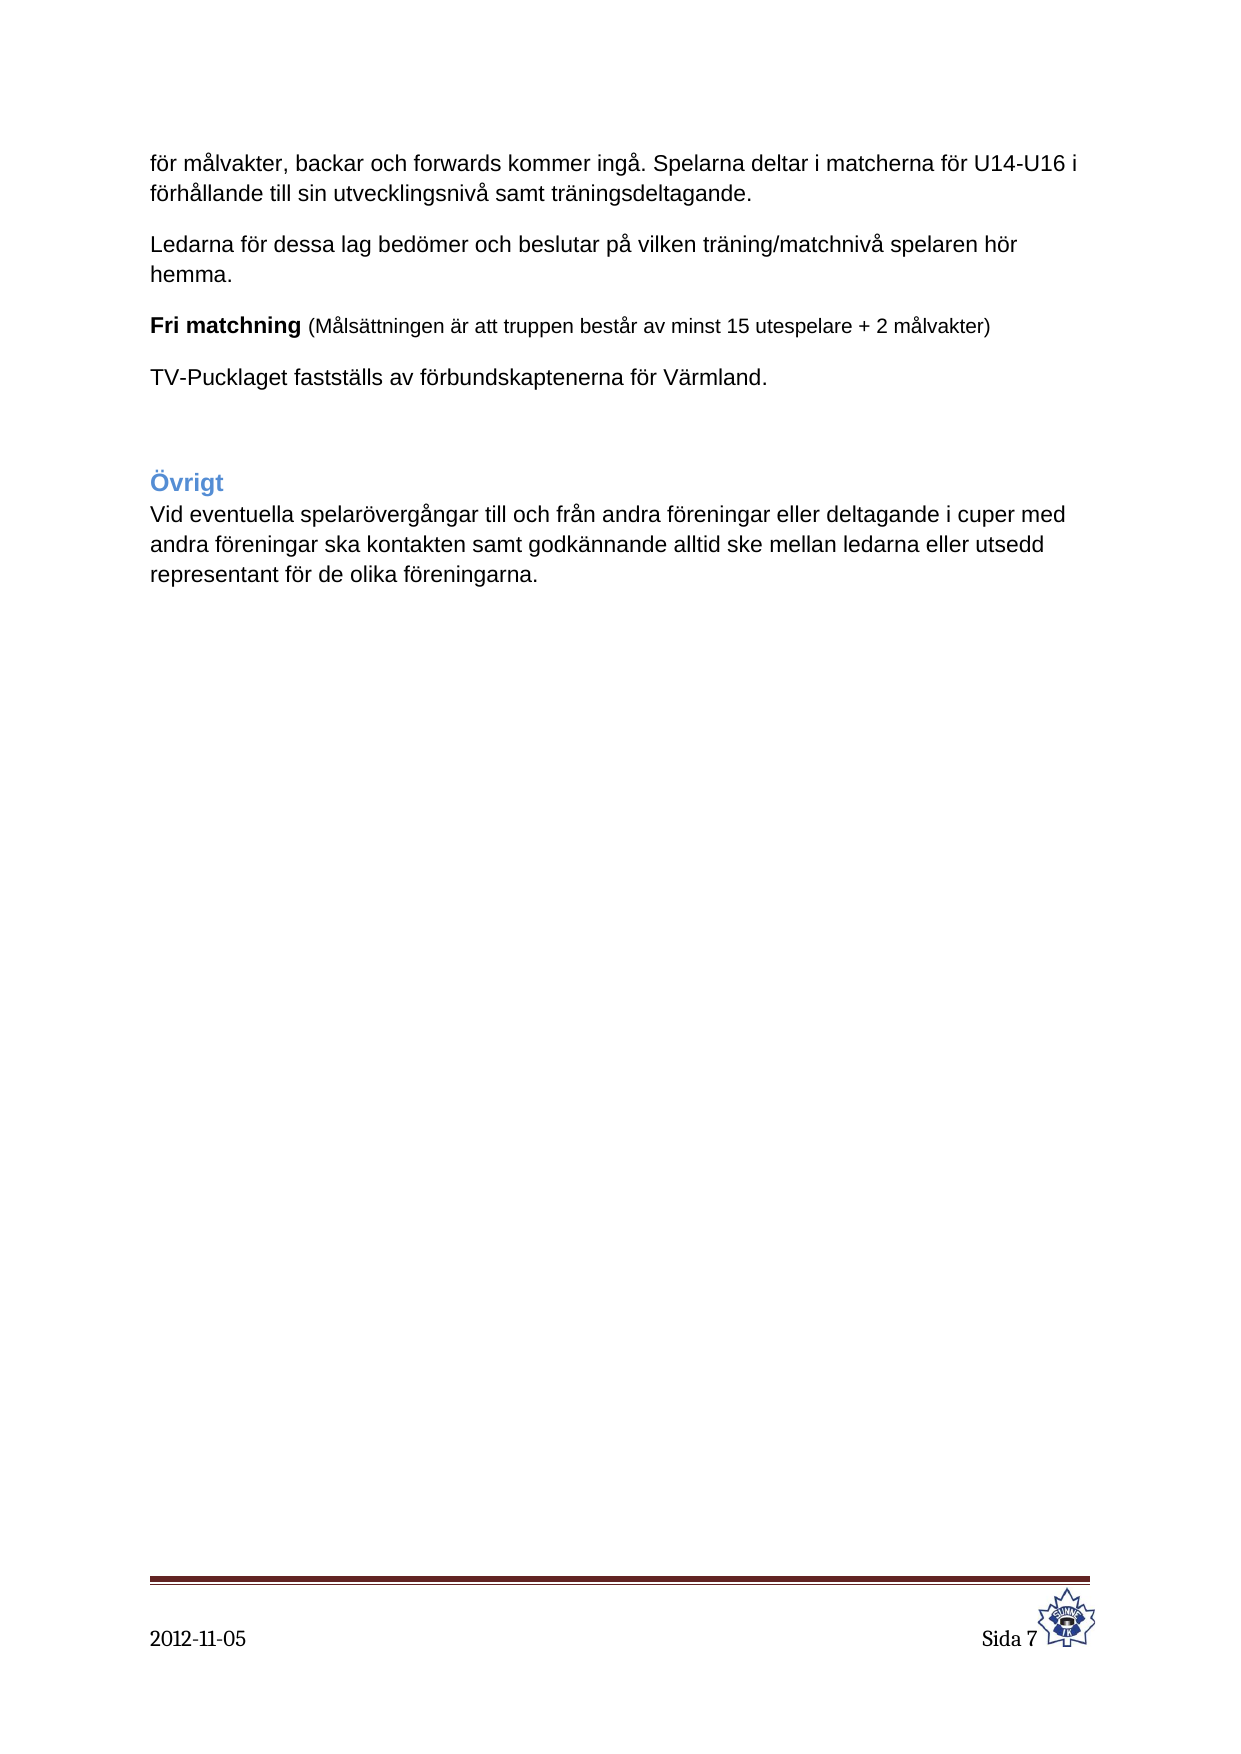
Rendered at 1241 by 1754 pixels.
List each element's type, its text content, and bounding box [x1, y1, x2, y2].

text Fri matchning (Målsättningen är att truppen består av minst 15 utespelare + 2 målvakter) [150, 312, 1090, 339]
text Ledarna för dessa lag bedömer och beslutar på vilken träning/matchnivå spelaren hör hemma. [150, 231, 1090, 288]
picture [1037, 1587, 1096, 1647]
text TV-Pucklaget fastställs av förbundskaptenerna för Värmland. [150, 363, 1090, 390]
text Övrigt Vid eventuella spelarövergångar till och från andra föreningar eller deltagande i cuper med andra föreningar ska kontakten samt godkännande alltid ske mellan ledarna eller utsedd representant för de olika föreningarna. [150, 468, 1090, 588]
